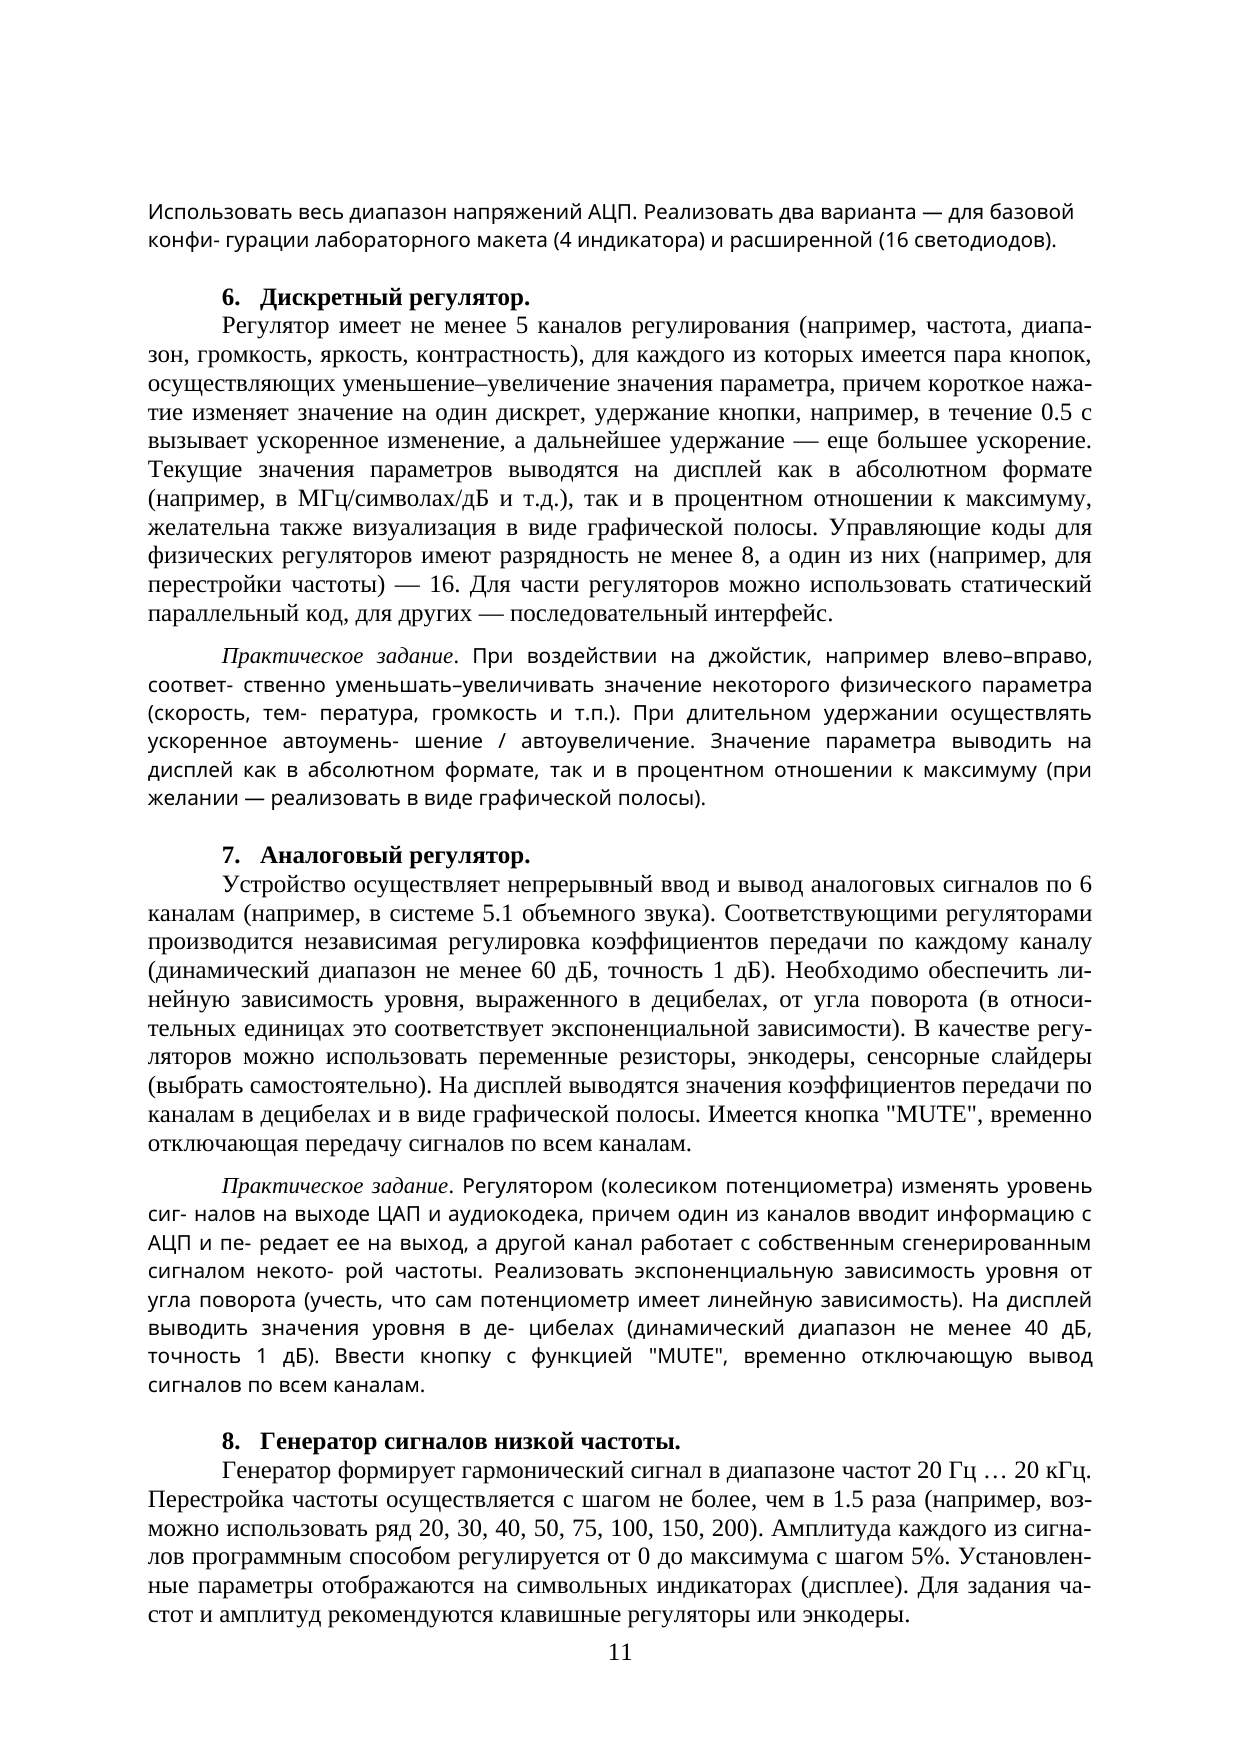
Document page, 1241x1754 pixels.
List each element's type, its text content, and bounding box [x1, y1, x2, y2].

text Практическое задание. Регулятором (колесиком потенциометра) изменять уровень сиг- налов на выходе ЦАП и аудиокодека, причем один из каналов вводит информацию с АЦП и пе- редает ее на выход, а другой канал работает с собственным сгенерированным сигналом некото- рой частоты. Реализовать экспоненциальную зависимость уровня от угла поворота (учесть, что сам потенциометр имеет линейную зависимость). На дисплей выводить значения уровня в де- цибелах (динамический диапазон не менее 40 дБ, точность 1 дБ). Ввести кнопку с функцией "MUTE", временно отключающую вывод сигналов по всем каналам. [148, 1171, 1093, 1398]
subtitle Дискретный регулятор. [222, 282, 1105, 311]
text Практическое задание. При воздействии на джойстик, например влево–вправо, соответ- ственно уменьшать–увеличивать значение некоторого физического параметра (скорость, тем- пература, громкость и т.п.). При длительном удержании осуществлять ускоренное автоумень- шение / автоувеличение. Значение параметра выводить на дисплей как в абсолютном формате, так и в процентном отношении к максимуму (при желании — реализовать в виде графической полосы). [148, 641, 1093, 812]
text Устройство осуществляет непрерывный ввод и вывод аналоговых сигналов по 6 каналам (например, в системе 5.1 объемного звука). Соответствующими регуляторами производится независимая регулировка коэффициентов передачи по каждому каналу (динамический диапазон не менее 60 дБ, точность 1 дБ). Необходимо обеспечить ли- нейную зависимость уровня, выраженного в децибелах, от угла поворота (в относи- тельных единицах это соответствует экспоненциальной зависимости). В качестве регу- ляторов можно использовать переменные резисторы, энкодеры, сенсорные слайдеры (выбрать самостоятельно). На дисплей выводятся значения коэффициентов передачи по каналам в децибелах и в виде графической полосы. Имеется кнопка "MUTE", временно отключающая передачу сигналов по всем каналам. [148, 869, 1093, 1156]
subtitle Генератор сигналов низкой частоты. [222, 1427, 1105, 1455]
subtitle Аналоговый регулятор. [222, 840, 1105, 869]
text Использовать весь диапазон напряжений АЦП. Реализовать два варианта — для базовой конфи- гурации лабораторного макета (4 индикатора) и расширенной (16 светодиодов). [148, 197, 1105, 254]
text Генератор формирует гармонический сигнал в диапазоне частот 20 Гц … 20 кГц. Перестройка частоты осуществляется с шагом не более, чем в 1.5 раза (например, воз- можно использовать ряд 20, 30, 40, 50, 75, 100, 150, 200). Амплитуда каждого из сигна- лов программным способом регулируется от 0 до максимума с шагом 5%. Установлен- ные параметры отображаются на символьных индикаторах (дисплее). Для задания ча- стот и амплитуд рекомендуются клавишные регуляторы или энкодеры. [148, 1455, 1093, 1628]
text Регулятор имеет не менее 5 каналов регулирования (например, частота, диапа- зон, громкость, яркость, контрастность), для каждого из которых имеется пара кнопок, осуществляющих уменьшение–увеличение значения параметра, причем короткое нажа- тие изменяет значение на один дискрет, удержание кнопки, например, в течение 0.5 с вызывает ускоренное изменение, а дальнейшее удержание — еще большее ускорение. Текущие значения параметров выводятся на дисплей как в абсолютном формате (например, в МГц/символах/дБ и т.д.), так и в процентном отношении к максимуму, желательна также визуализация в виде графической полосы. Управляющие коды для физических регуляторов имеют разрядность не менее 8, а один из них (например, для перестройки частоты) — 16. Для части регуляторов можно использовать статический параллельный код, для других — последовательный интерфейс. [148, 311, 1093, 627]
